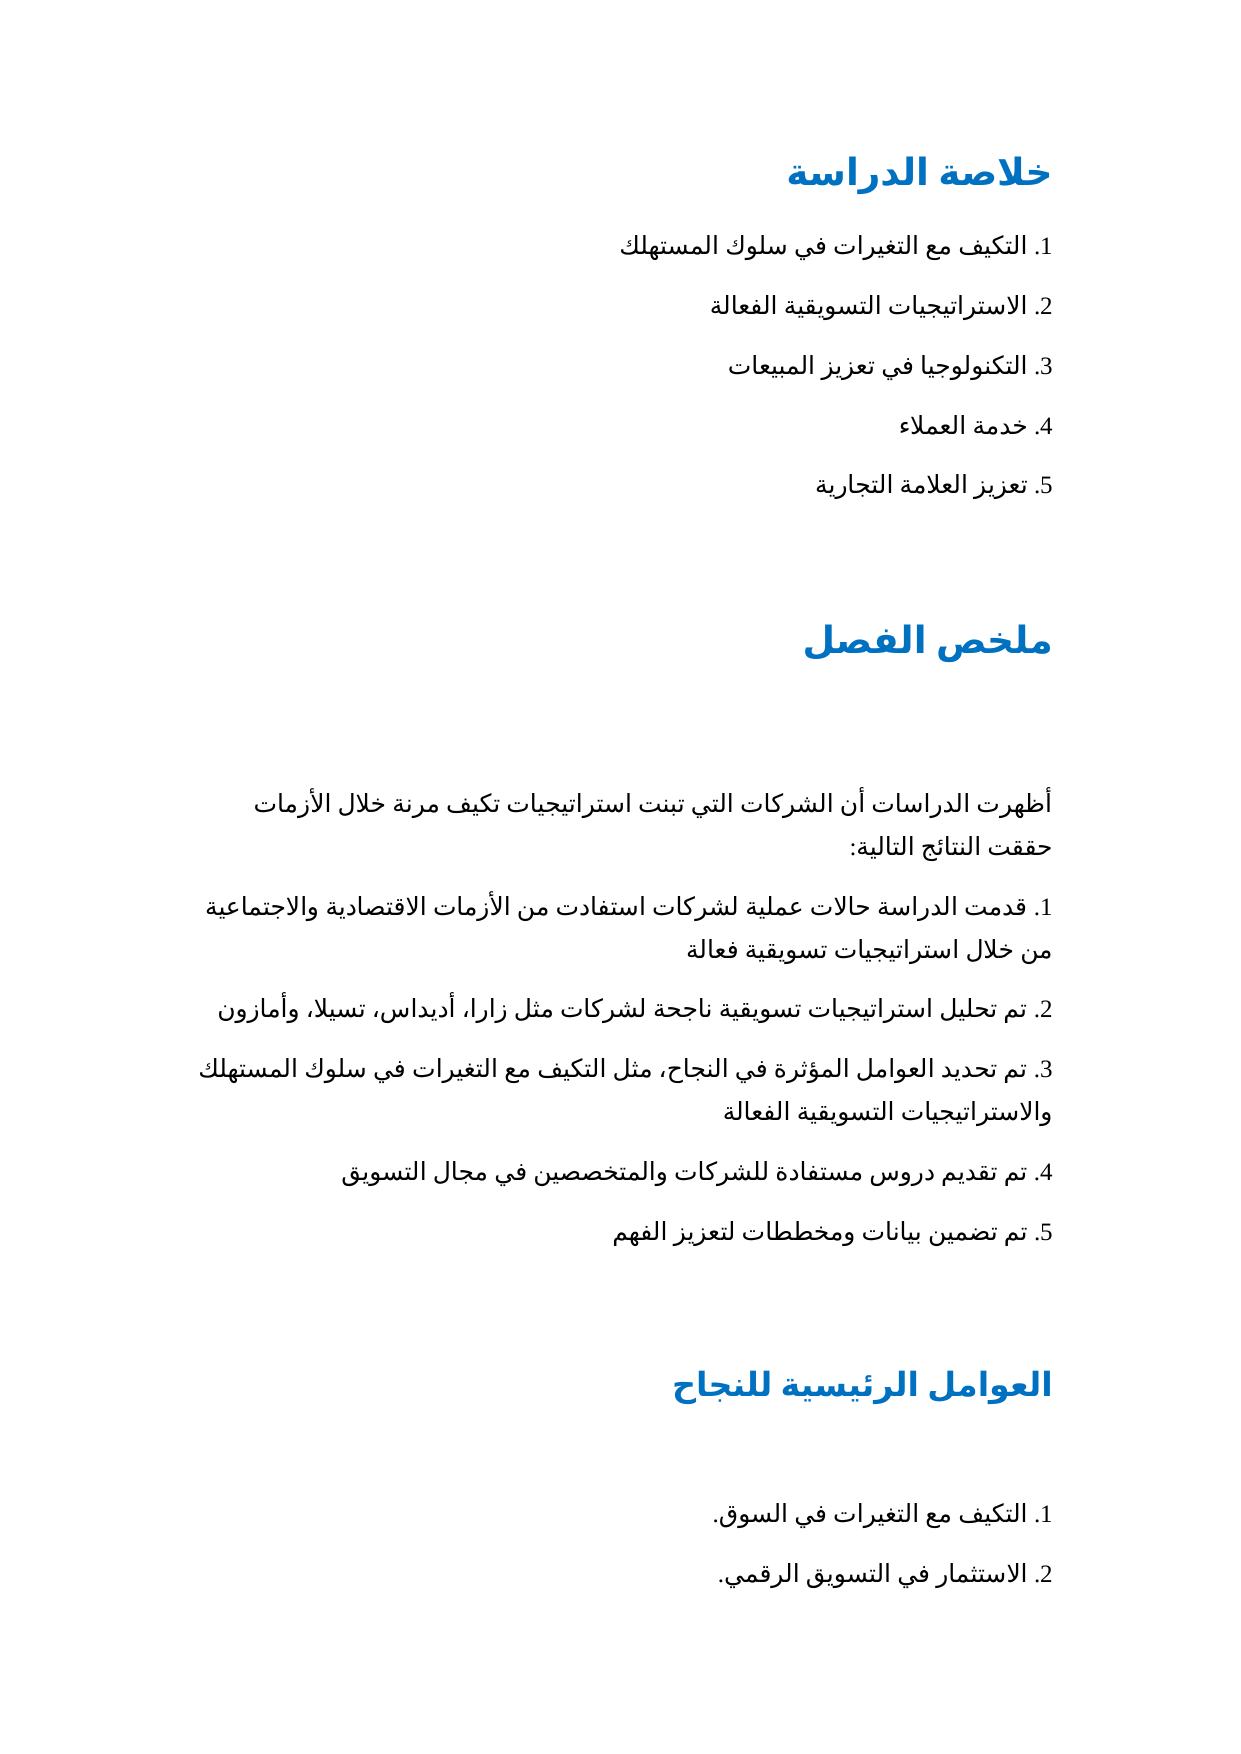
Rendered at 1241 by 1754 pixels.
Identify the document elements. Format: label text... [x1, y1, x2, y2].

text ملخص الفصل [187, 619, 1053, 662]
text 1. التكيف مع التغيرات في السوق. [187, 1499, 1053, 1528]
text 2. الاستثمار في التسويق الرقمي. [187, 1559, 1053, 1588]
text 5. تعزيز العلامة التجارية [187, 471, 1053, 499]
text خلاصة الدراسة [187, 150, 1053, 193]
text 2. الاستراتيجيات التسويقية الفعالة [187, 291, 1053, 320]
text 3. تم تحديد العوامل المؤثرة في النجاح، مثل التكيف مع التغيرات في سلوك المستهلك والاستراتيجيات التسويقية الفعالة [187, 1054, 1053, 1126]
text 4. تم تقديم دروس مستفادة للشركات والمتخصصين في مجال التسويق [187, 1157, 1053, 1186]
text 1. التكيف مع التغيرات في سلوك المستهلك [187, 231, 1053, 260]
text 1. قدمت الدراسة حالات عملية لشركات استفادت من الأزمات الاقتصادية والاجتماعية من خلال استراتيجيات تسويقية فعالة [187, 892, 1053, 963]
text العوامل الرئيسية للنجاح [187, 1365, 1053, 1404]
text 5. تم تضمين بيانات ومخططات لتعزيز الفهم [187, 1217, 1053, 1246]
text 4. خدمة العملاء [187, 411, 1053, 439]
text 3. التكنولوجيا في تعزيز المبيعات [187, 351, 1053, 380]
text أظهرت الدراسات أن الشركات التي تبنت استراتيجيات تكيف مرنة خلال الأزمات حققت النتائج التالية: [187, 789, 1053, 861]
text 2. تم تحليل استراتيجيات تسويقية ناجحة لشركات مثل زارا، أديداس، تسيلا، وأمازون [187, 994, 1053, 1023]
